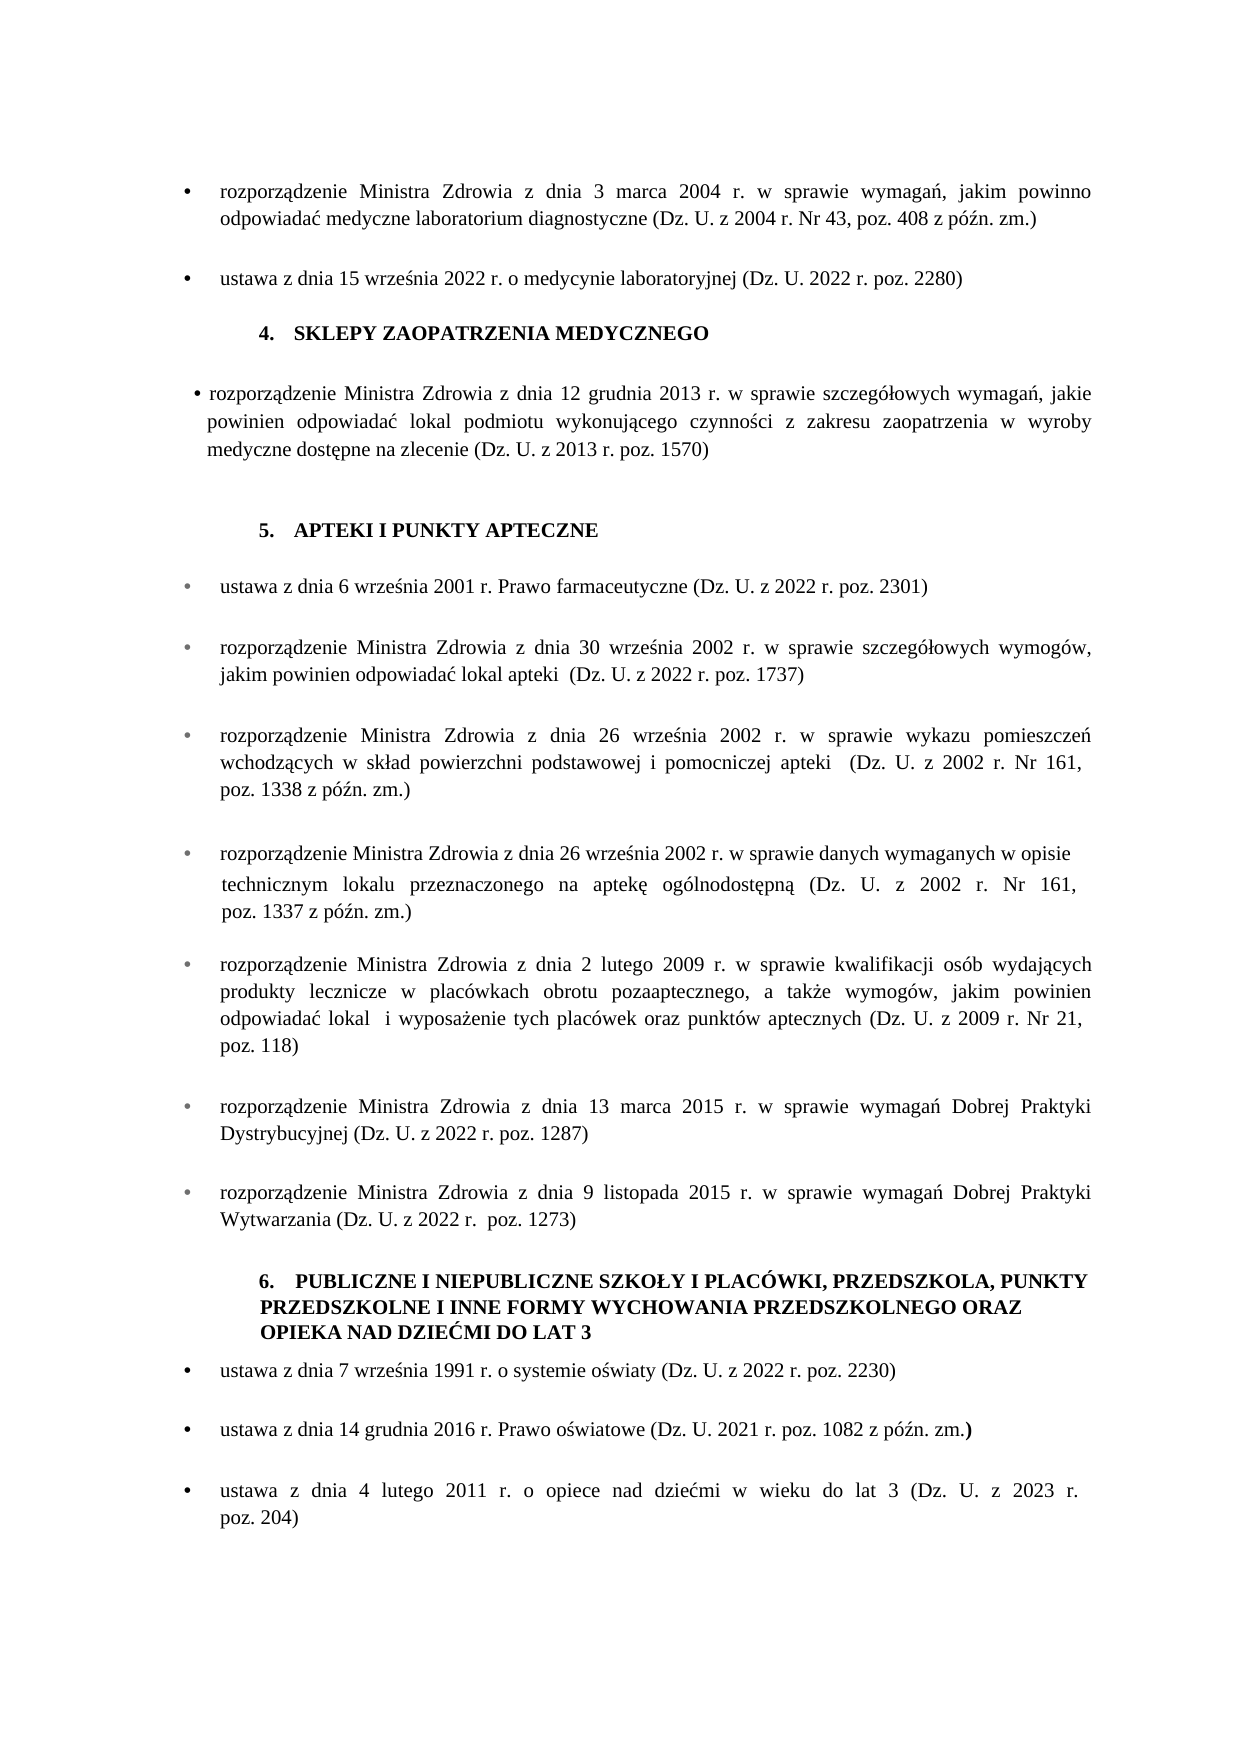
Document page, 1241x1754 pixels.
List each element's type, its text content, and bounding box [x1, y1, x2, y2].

list rozporządzenie Ministra Zdrowia z dnia 30 września 2002 r. w sprawie szczegółowych wymogów, jakim powinien odpowiadać lokal apteki (Dz. U. z 2022 r. poz. 1737) [184, 635, 1092, 686]
text technicznym lokalu przeznaczonego na aptekę ogólnodostępną (Dz. U. z 2002 r. Nr 161, poz. 1337 z późn. zm.) [221, 872, 1092, 923]
list ustawa z dnia 15 września 2022 r. o medycynie laboratoryjnej (Dz. U. 2022 r. poz. 2280) [184, 266, 1092, 290]
list rozporządzenie Ministra Zdrowia z dnia 2 lutego 2009 r. w sprawie kwalifikacji osób wydających produkty lecznicze w placówkach obrotu pozaaptecznego, a także wymogów, jakim powinien odpowiadać lokal i wyposażenie tych placówek oraz punktów aptecznych (Dz. U. z 2009 r. Nr 21, poz. 118) [184, 952, 1092, 1057]
list rozporządzenie Ministra Zdrowia z dnia 13 marca 2015 r. w sprawie wymagań Dobrej Praktyki Dystrybucyjnej (Dz. U. z 2022 r. poz. 1287) [184, 1094, 1092, 1145]
list ustawa z dnia 14 grudnia 2016 r. Prawo oświatowe (Dz. U. 2021 r. poz. 1082 z późn. zm.) [184, 1417, 1092, 1441]
subtitle PUBLICZNE I NIEPUBLICZNE SZKOŁY I PLACÓWKI, PRZEDSZKOLA, PUNKTY PRZEDSZKOLNE I INNE FORMY WYCHOWANIA PRZEDSZKOLNEGO ORAZ OPIEKA NAD DZIEĆMI DO LAT 3 [259, 1269, 1092, 1344]
text • rozporządzenie Ministra Zdrowia z dnia 12 grudnia 2013 r. w sprawie szczegółowych wymagań, jakie powinien odpowiadać lokal podmiotu wykonującego czynności z zakresu zaopatrzenia w wyroby medyczne dostępne na zlecenie (Dz. U. z 2013 r. poz. 1570) [194, 380, 1092, 461]
list ustawa z dnia 7 września 1991 r. o systemie oświaty (Dz. U. z 2022 r. poz. 2230) [184, 1358, 1092, 1382]
list rozporządzenie Ministra Zdrowia z dnia 3 marca 2004 r. w sprawie wymagań, jakim powinno odpowiadać medyczne laboratorium diagnostyczne (Dz. U. z 2004 r. Nr 43, poz. 408 z późn. zm.) [184, 179, 1092, 230]
subtitle SKLEPY ZAOPATRZENIA MEDYCZNEGO [259, 321, 1092, 345]
list rozporządzenie Ministra Zdrowia z dnia 26 września 2002 r. w sprawie danych wymaganych w opisie [184, 841, 1092, 865]
list rozporządzenie Ministra Zdrowia z dnia 26 września 2002 r. w sprawie wykazu pomieszczeń wchodzących w skład powierzchni podstawowej i pomocniczej apteki (Dz. U. z 2002 r. Nr 161, poz. 1338 z późn. zm.) [184, 723, 1092, 801]
list ustawa z dnia 6 września 2001 r. Prawo farmaceutyczne (Dz. U. z 2022 r. poz. 2301) [184, 574, 1092, 598]
subtitle APTEKI I PUNKTY APTECZNE [259, 518, 1092, 542]
list ustawa z dnia 4 lutego 2011 r. o opiece nad dziećmi w wieku do lat 3 (Dz. U. z 2023 r. poz. 204) [184, 1478, 1092, 1529]
list rozporządzenie Ministra Zdrowia z dnia 9 listopada 2015 r. w sprawie wymagań Dobrej Praktyki Wytwarzania (Dz. U. z 2022 r. poz. 1273) [184, 1180, 1092, 1231]
